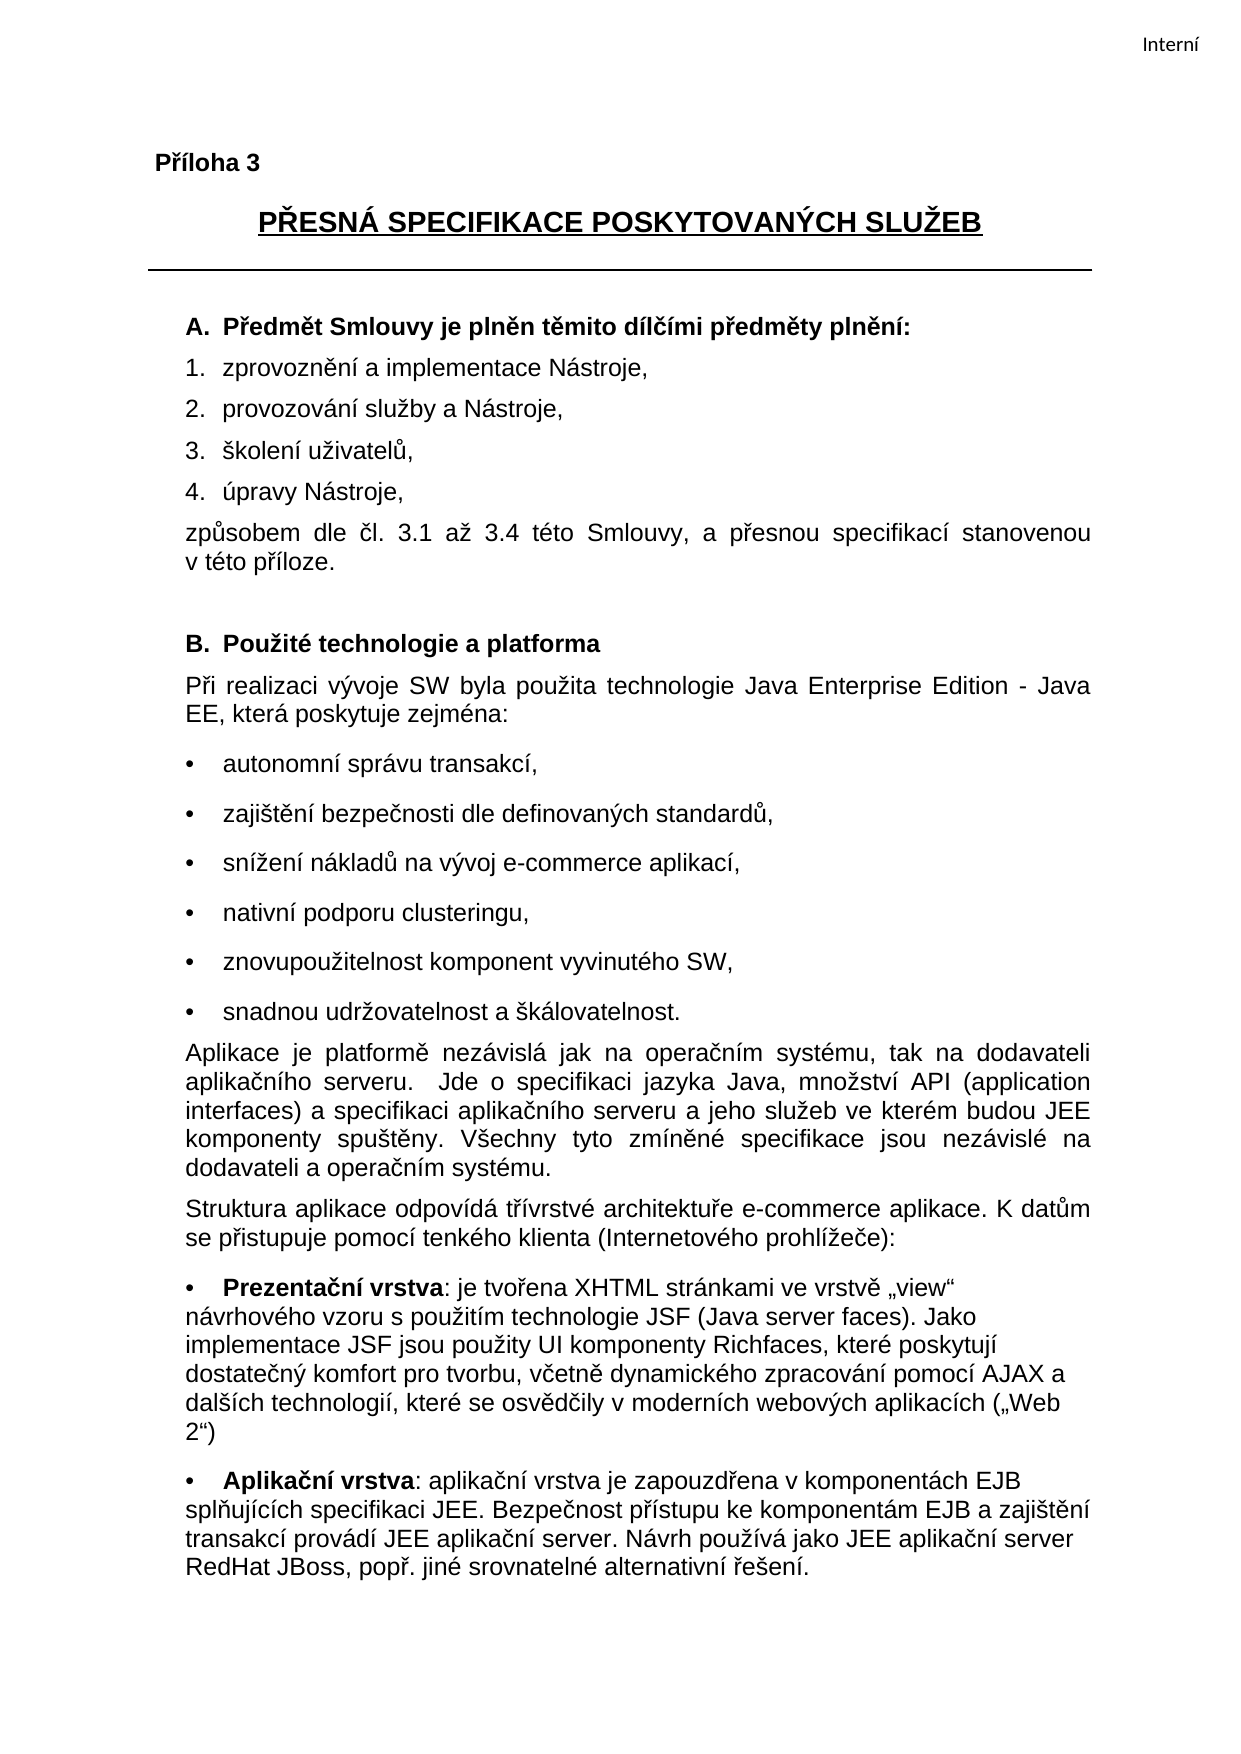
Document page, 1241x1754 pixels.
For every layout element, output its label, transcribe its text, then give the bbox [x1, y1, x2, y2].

text Při realizaci vývoje SW byla použita technologie Java Enterprise Edition - Java EE, která poskytuje zejména: [185, 671, 1092, 728]
list zprovoznění a implementace Nástroje, [185, 353, 1092, 382]
text Přesná specifikace poskytovaných služeb [148, 205, 1092, 239]
list nativní podporu clusteringu, [185, 898, 1092, 926]
list zajištění bezpečnosti dle definovaných standardů, [185, 798, 1092, 827]
list úpravy Nástroje, [185, 477, 1092, 506]
text Struktura aplikace odpovídá třívrstvé architektuře e-commerce aplikace. K datům se přistupuje pomocí tenkého klienta (Internetového prohlížeče): [185, 1194, 1092, 1252]
list Aplikační vrstva: aplikační vrstva je zapouzdřena v komponentách EJB splňujících specifikaci JEE. Bezpečnost přístupu ke komponentám EJB a zajištění transakcí provádí JEE aplikační server. Návrh používá jako JEE aplikační server RedHat JBoss, popř. jiné srovnatelné alternativní řešení. [185, 1466, 1092, 1581]
text způsobem dle čl. 3.1 až 3.4 této Smlouvy, a přesnou specifikací stanovenou v této příloze. [185, 518, 1092, 576]
list provozování služby a Nástroje, [185, 394, 1092, 423]
list snadnou udržovatelnost a škálovatelnost. [185, 997, 1092, 1026]
list Prezentační vrstva: je tvořena XHTML stránkami ve vrstvě „view“ návrhového vzoru s použitím technologie JSF (Java server faces). Jako implementace JSF jsou použity UI komponenty Richfaces, které poskytují dostatečný komfort pro tvorbu, včetně dynamického zpracování pomocí AJAX a dalších technologií, které se osvědčily v moderních webových aplikacích („Web 2“) [185, 1273, 1092, 1445]
text Příloha 3 [148, 148, 1092, 176]
list autonomní správu transakcí, [185, 749, 1092, 778]
list Použité technologie a platforma [185, 629, 1092, 658]
list Předmět Smlouvy je plněn těmito dílčími předměty plnění: [185, 312, 1092, 341]
list znovupoužitelnost komponent vyvinutého SW, [185, 947, 1092, 976]
list školení uživatelů, [185, 436, 1092, 464]
text Aplikace je platformě nezávislá jak na operačním systému, tak na dodavateli aplikačního serveru. Jde o specifikaci jazyka Java, množství API (application interfaces) a specifikaci aplikačního serveru a jeho služeb ve kterém budou JEE komponenty spuštěny. Všechny tyto zmíněné specifikace jsou nezávislé na dodavateli a operačním systému. [185, 1038, 1092, 1182]
list snížení nákladů na vývoj e-commerce aplikací, [185, 848, 1092, 877]
